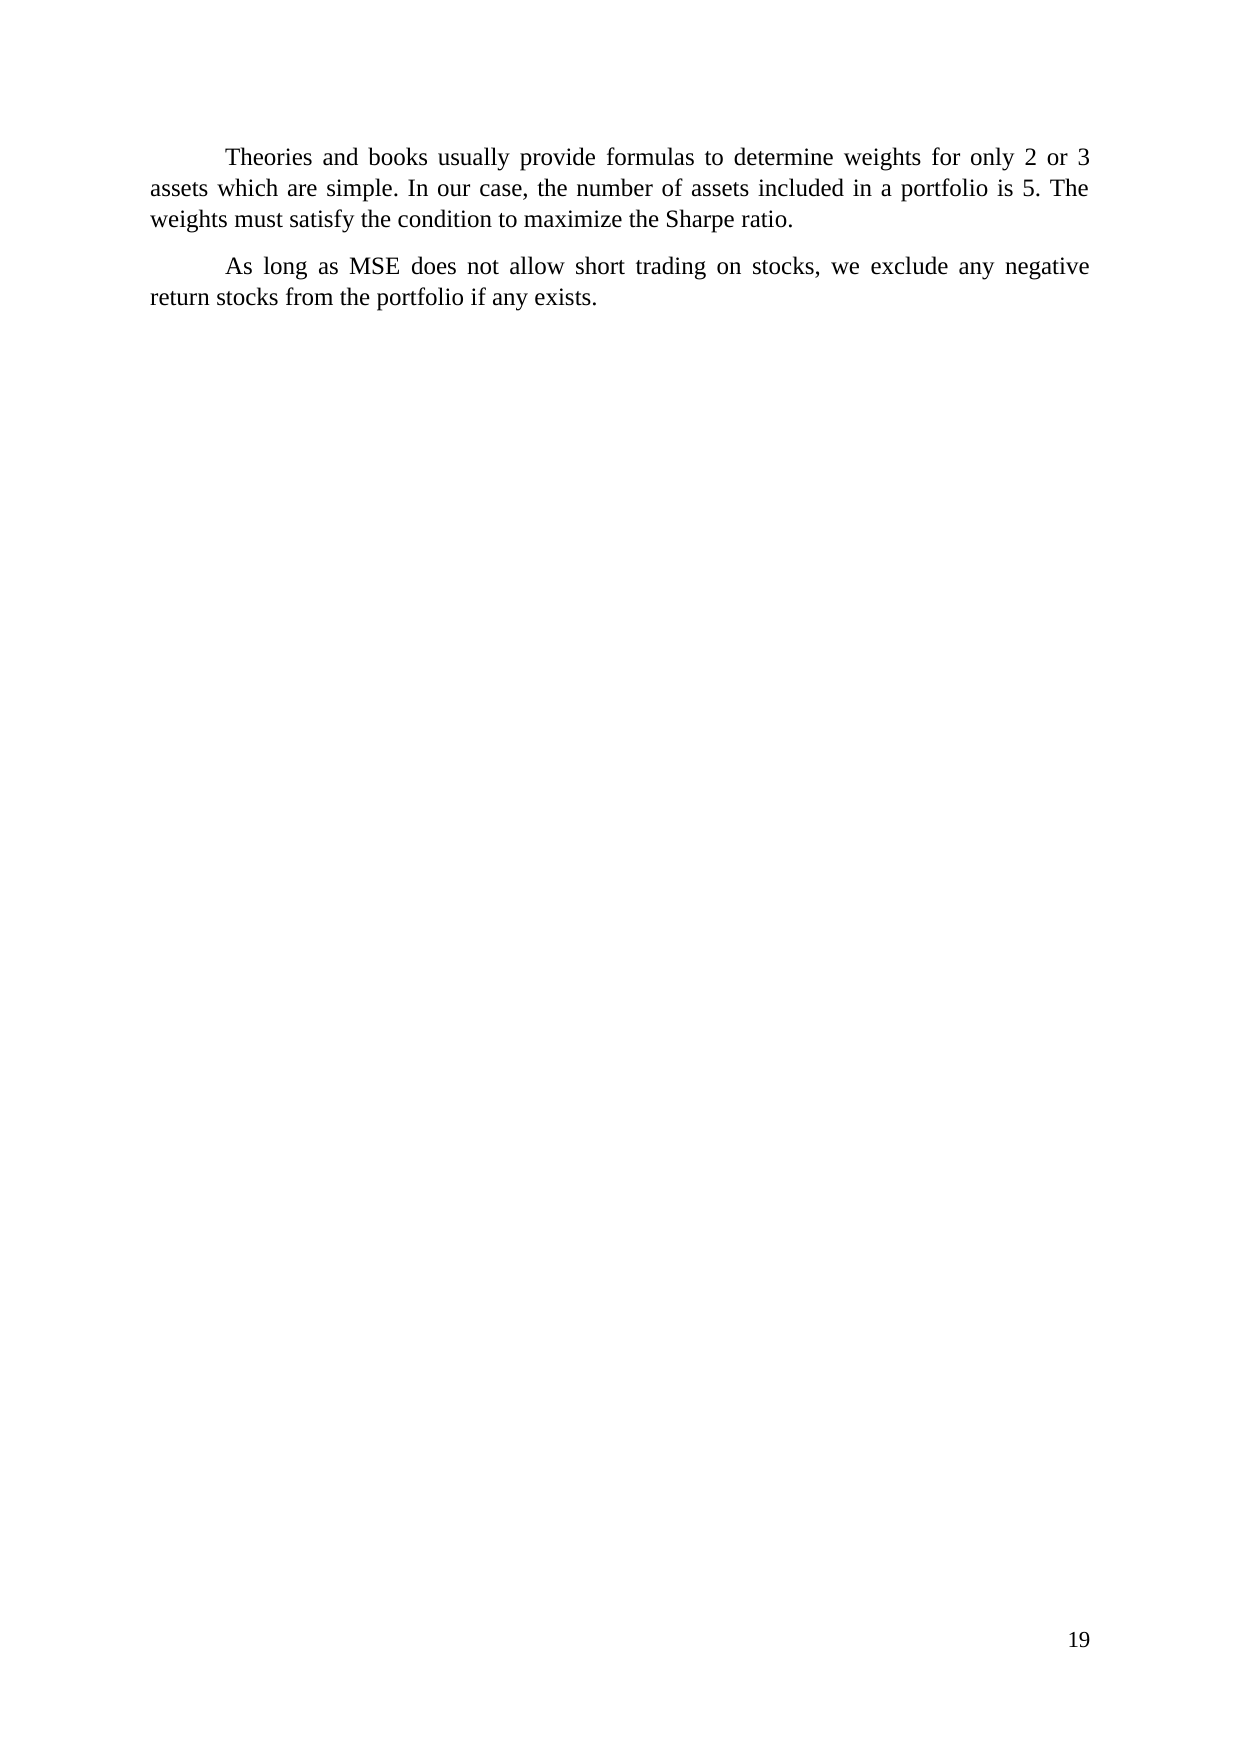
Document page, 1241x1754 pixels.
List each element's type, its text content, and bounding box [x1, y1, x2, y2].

text Theories and books usually provide formulas to determine weights for only 2 or 3 assets which are simple. In our case, the number of assets included in a portfolio is 5. The weights must satisfy the condition to maximize the Sharpe ratio. [150, 142, 1090, 232]
text As long as MSE does not allow short trading on stocks, we exclude any negative return stocks from the portfolio if any exists. [150, 251, 1090, 311]
